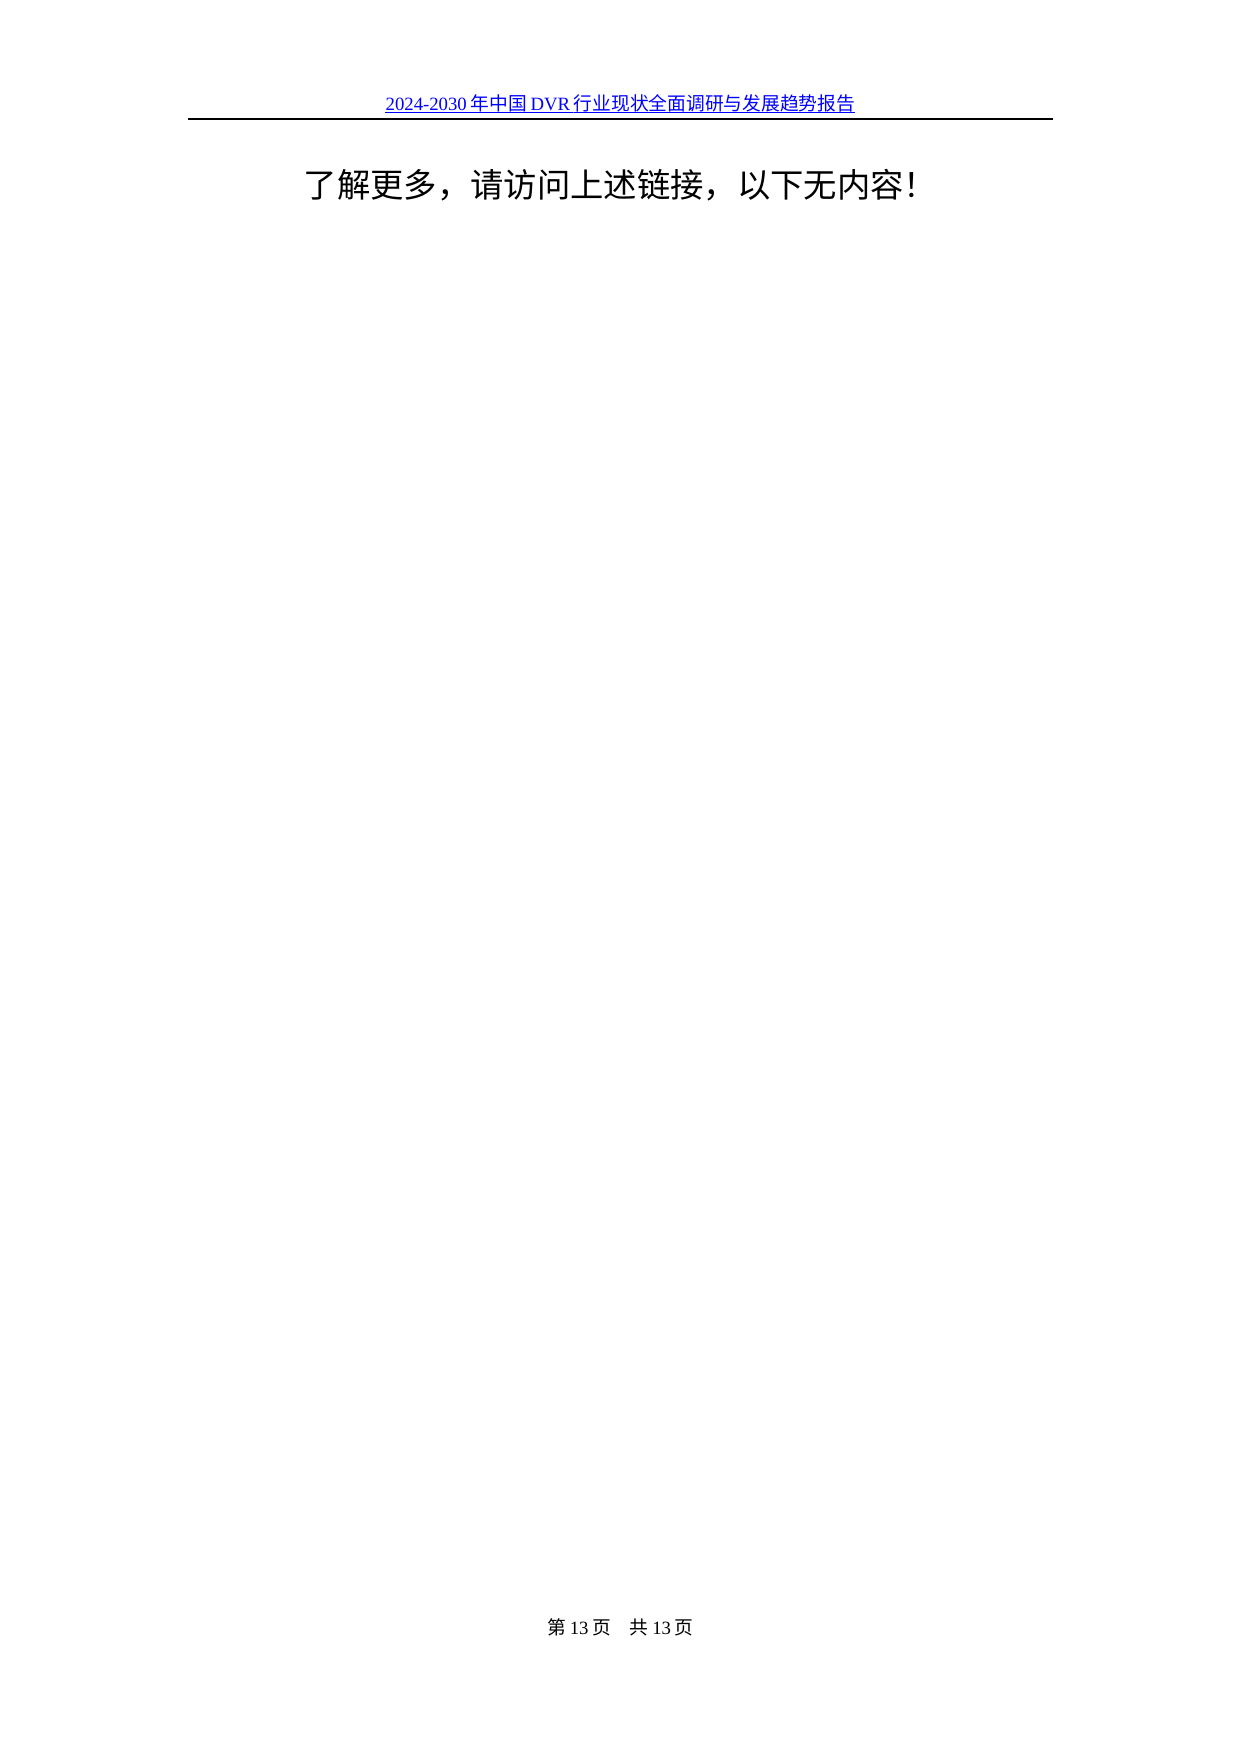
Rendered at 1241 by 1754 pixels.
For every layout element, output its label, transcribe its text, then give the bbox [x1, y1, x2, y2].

title 了解更多，请访问上述链接，以下无内容！ [187, 150, 1053, 215]
